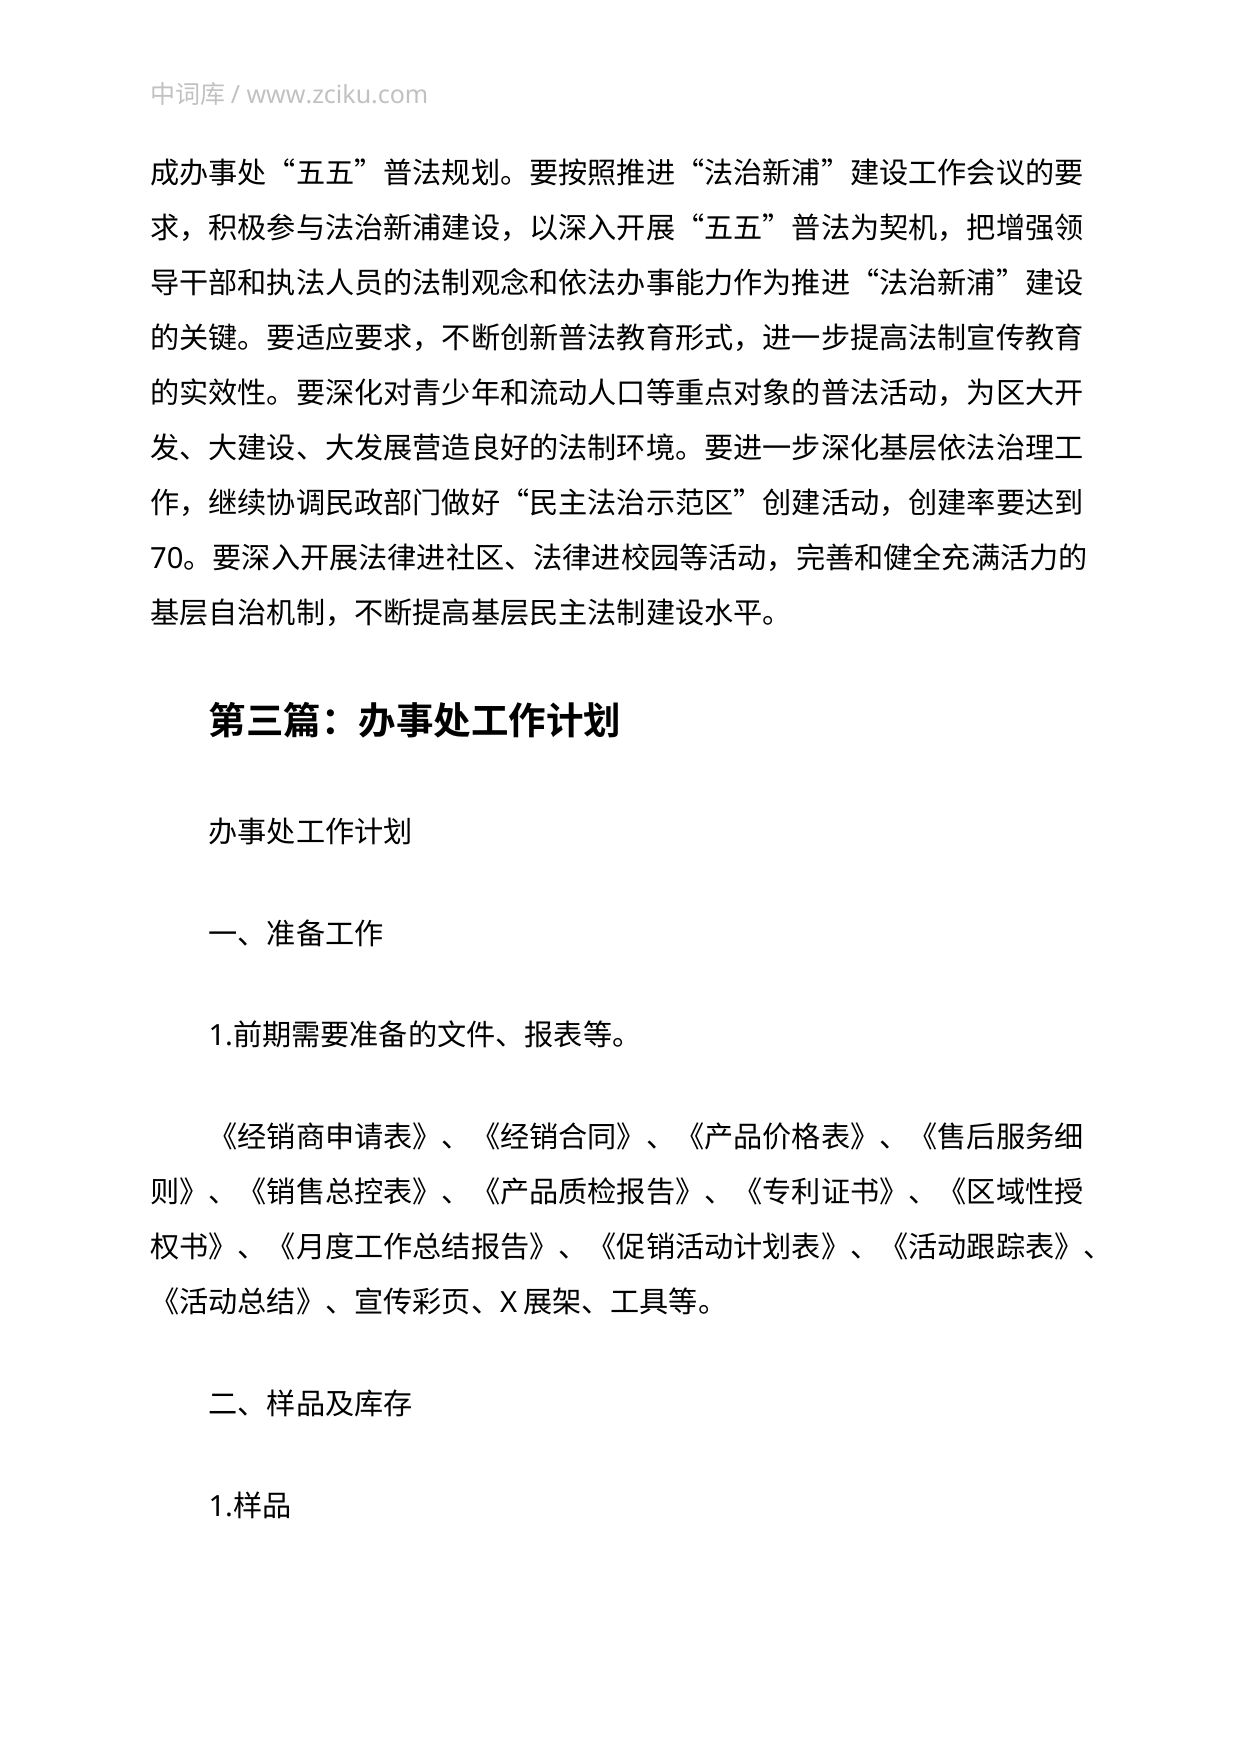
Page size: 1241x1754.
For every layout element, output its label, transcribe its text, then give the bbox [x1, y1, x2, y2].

text 1.样品 [150, 1482, 1090, 1525]
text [150, 150, 1090, 632]
text 1.前期需要准备的文件、报表等。 [150, 1012, 1090, 1054]
text 办事处工作计划 [150, 808, 1090, 851]
text 第三篇：办事处工作计划 [150, 691, 1090, 745]
text 一、准备工作 [150, 910, 1090, 952]
text 《经销商申请表》、《经销合同》、《产品价格表》、《售后服务细则》、《销售总控表》、《产品质检报告》、《专利证书》、《区域性授权书》、《月度工作总结报告》、《促销活动计划表》、《活动跟踪表》、《活动总结》、宣传彩页、X展架、工具等。 [150, 1114, 1090, 1321]
text 二、样品及库存 [150, 1381, 1090, 1423]
